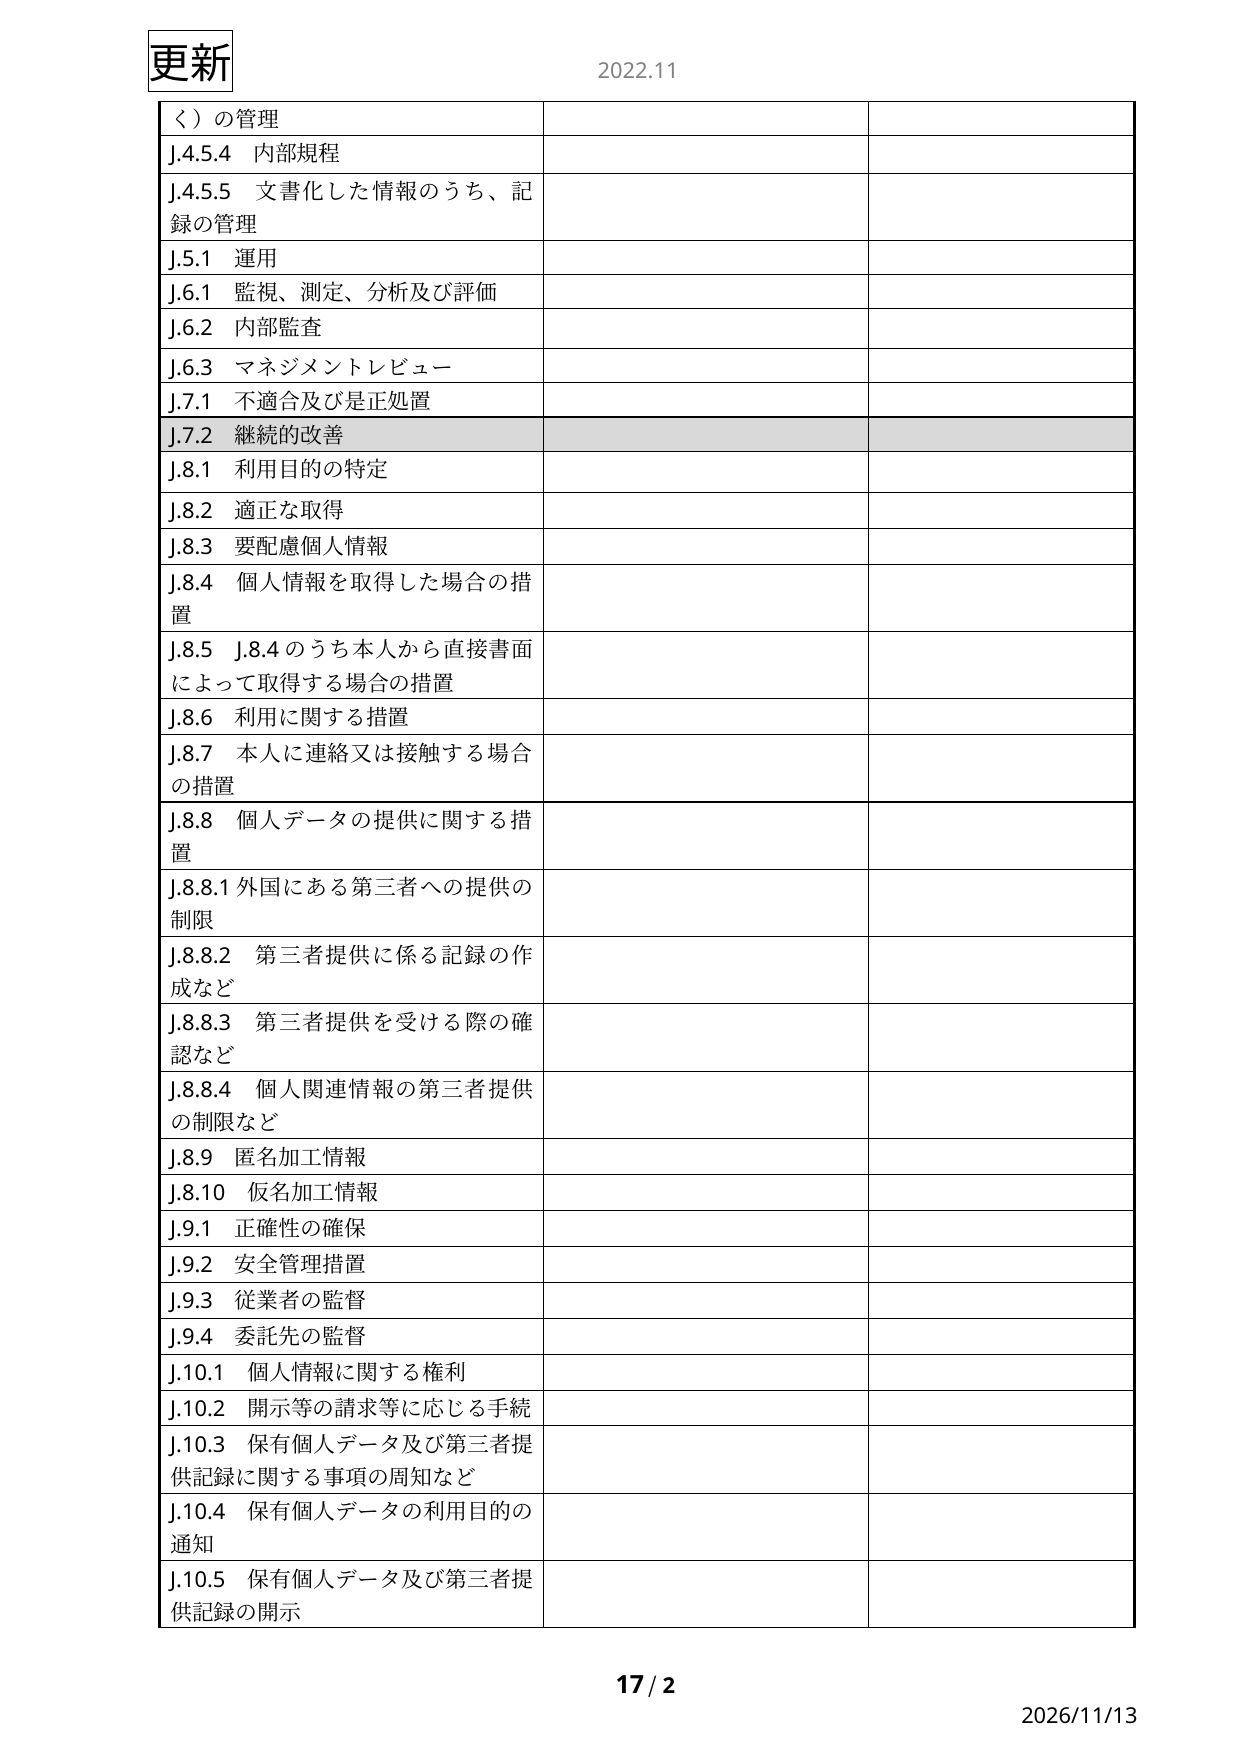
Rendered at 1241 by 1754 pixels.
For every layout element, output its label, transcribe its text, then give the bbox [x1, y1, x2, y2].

table_cell J.10.5 保有個人データ及び第三者提供記録の開示 [161, 1561, 543, 1627]
table_cell [544, 937, 868, 1003]
table_cell [869, 1175, 1133, 1210]
table_cell [869, 632, 1133, 698]
table_cell J.9.2 安全管理措置 [161, 1247, 543, 1282]
table_cell J.8.5 J.8.4のうち本人から直接書面によって取得する場合の措置 [161, 632, 543, 698]
table_cell J.8.6 利用に関する措置 [161, 699, 543, 734]
table_cell [869, 1426, 1133, 1493]
table_cell [869, 349, 1133, 382]
table_cell [869, 565, 1133, 631]
table_cell [544, 735, 868, 801]
table_cell [544, 275, 868, 308]
table_cell [544, 1247, 868, 1282]
table_cell [869, 1494, 1133, 1560]
table_cell [544, 1355, 868, 1389]
table_cell [869, 1004, 1133, 1071]
table_cell [544, 803, 868, 869]
table_cell [544, 565, 868, 631]
table_cell J.8.8.1外国にある第三者への提供の制限 [161, 870, 543, 936]
table_cell [544, 452, 868, 492]
table_cell [869, 870, 1133, 936]
table_cell J.6.2 内部監査 [161, 309, 543, 348]
table_cell J.7.2 継続的改善 [161, 418, 543, 451]
table_cell [544, 1072, 868, 1138]
table_cell [869, 937, 1133, 1003]
table_cell [869, 1211, 1133, 1246]
table_cell [869, 1355, 1133, 1389]
table_cell J.8.8 個人データの提供に関する措置 [161, 803, 543, 869]
table_cell J.8.4 個人情報を取得した場合の措置 [161, 565, 543, 631]
table_cell [544, 241, 868, 274]
table_cell J.8.10 仮名加工情報 [161, 1175, 543, 1210]
table_cell J.4.5.4 内部規程 [161, 136, 543, 172]
table_cell [544, 349, 868, 382]
table_cell [544, 632, 868, 698]
table_cell J.8.1 利用目的の特定 [161, 452, 543, 492]
table_cell [544, 1211, 868, 1246]
table_cell [869, 241, 1133, 274]
table_cell [869, 493, 1133, 528]
table_cell [544, 1004, 868, 1071]
table_cell J.5.1 運用 [161, 241, 543, 274]
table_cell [161, 102, 543, 135]
table_cell [544, 870, 868, 936]
table_cell [544, 1494, 868, 1560]
table_cell [544, 699, 868, 734]
table_cell J.8.8.2 第三者提供に係る記録の作成など [161, 937, 543, 1003]
table_cell [544, 1139, 868, 1174]
table_cell [544, 309, 868, 348]
table_cell [869, 529, 1133, 564]
table_cell [544, 1426, 868, 1493]
table_cell J.4.5.5 文書化した情報のうち、記録の管理 [161, 174, 543, 240]
table_cell [544, 1391, 868, 1425]
table_cell [544, 1283, 868, 1318]
table_cell J.6.1 監視、測定、分析及び評価 [161, 275, 543, 308]
table_cell J.6.3 マネジメントレビュー [161, 349, 543, 382]
table_cell [544, 174, 868, 240]
table_cell [869, 735, 1133, 801]
table_cell [869, 383, 1133, 416]
table_cell [869, 1247, 1133, 1282]
table_cell J.9.3 従業者の監督 [161, 1283, 543, 1318]
table_cell J.9.4 委託先の監督 [161, 1319, 543, 1353]
table_cell [869, 452, 1133, 492]
table_cell [869, 275, 1133, 308]
table_cell [869, 1391, 1133, 1425]
table_cell [869, 418, 1133, 451]
table_cell [544, 383, 868, 416]
table_cell [544, 418, 868, 451]
table_cell [869, 1319, 1133, 1353]
table_cell [544, 529, 868, 564]
table_cell [869, 699, 1133, 734]
table_cell [869, 174, 1133, 240]
table_cell J.10.1 個人情報に関する権利 [161, 1355, 543, 1389]
table_cell J.8.8.4 個人関連情報の第三者提供の制限など [161, 1072, 543, 1138]
table_cell [869, 1283, 1133, 1318]
table_cell [869, 136, 1133, 172]
table_cell J.8.3 要配慮個人情報 [161, 529, 543, 564]
table_cell [869, 1072, 1133, 1138]
table_cell J.8.7 本人に連絡又は接触する場合の措置 [161, 735, 543, 801]
table_cell J.8.2 適正な取得 [161, 493, 543, 528]
table_cell J.10.4 保有個人データの利用目的の通知 [161, 1494, 543, 1560]
table_cell [869, 309, 1133, 348]
table_cell [544, 1175, 868, 1210]
table_cell J.8.8.3 第三者提供を受ける際の確認など [161, 1004, 543, 1071]
table_cell J.7.1 不適合及び是正処置 [161, 383, 543, 416]
table_cell [869, 803, 1133, 869]
table_cell [544, 493, 868, 528]
table_cell J.9.1 正確性の確保 [161, 1211, 543, 1246]
table_cell [869, 1139, 1133, 1174]
table_cell [869, 102, 1133, 135]
table_cell [544, 1319, 868, 1353]
table_cell [544, 136, 868, 172]
table_cell [544, 102, 868, 135]
table_cell J.8.9 匿名加工情報 [161, 1139, 543, 1174]
table_cell J.10.3 保有個人データ及び第三者提供記録に関する事項の周知など [161, 1426, 543, 1493]
table_cell J.10.2 開示等の請求等に応じる手続 [161, 1391, 543, 1425]
table_cell [869, 1561, 1133, 1627]
table_cell [544, 1561, 868, 1627]
